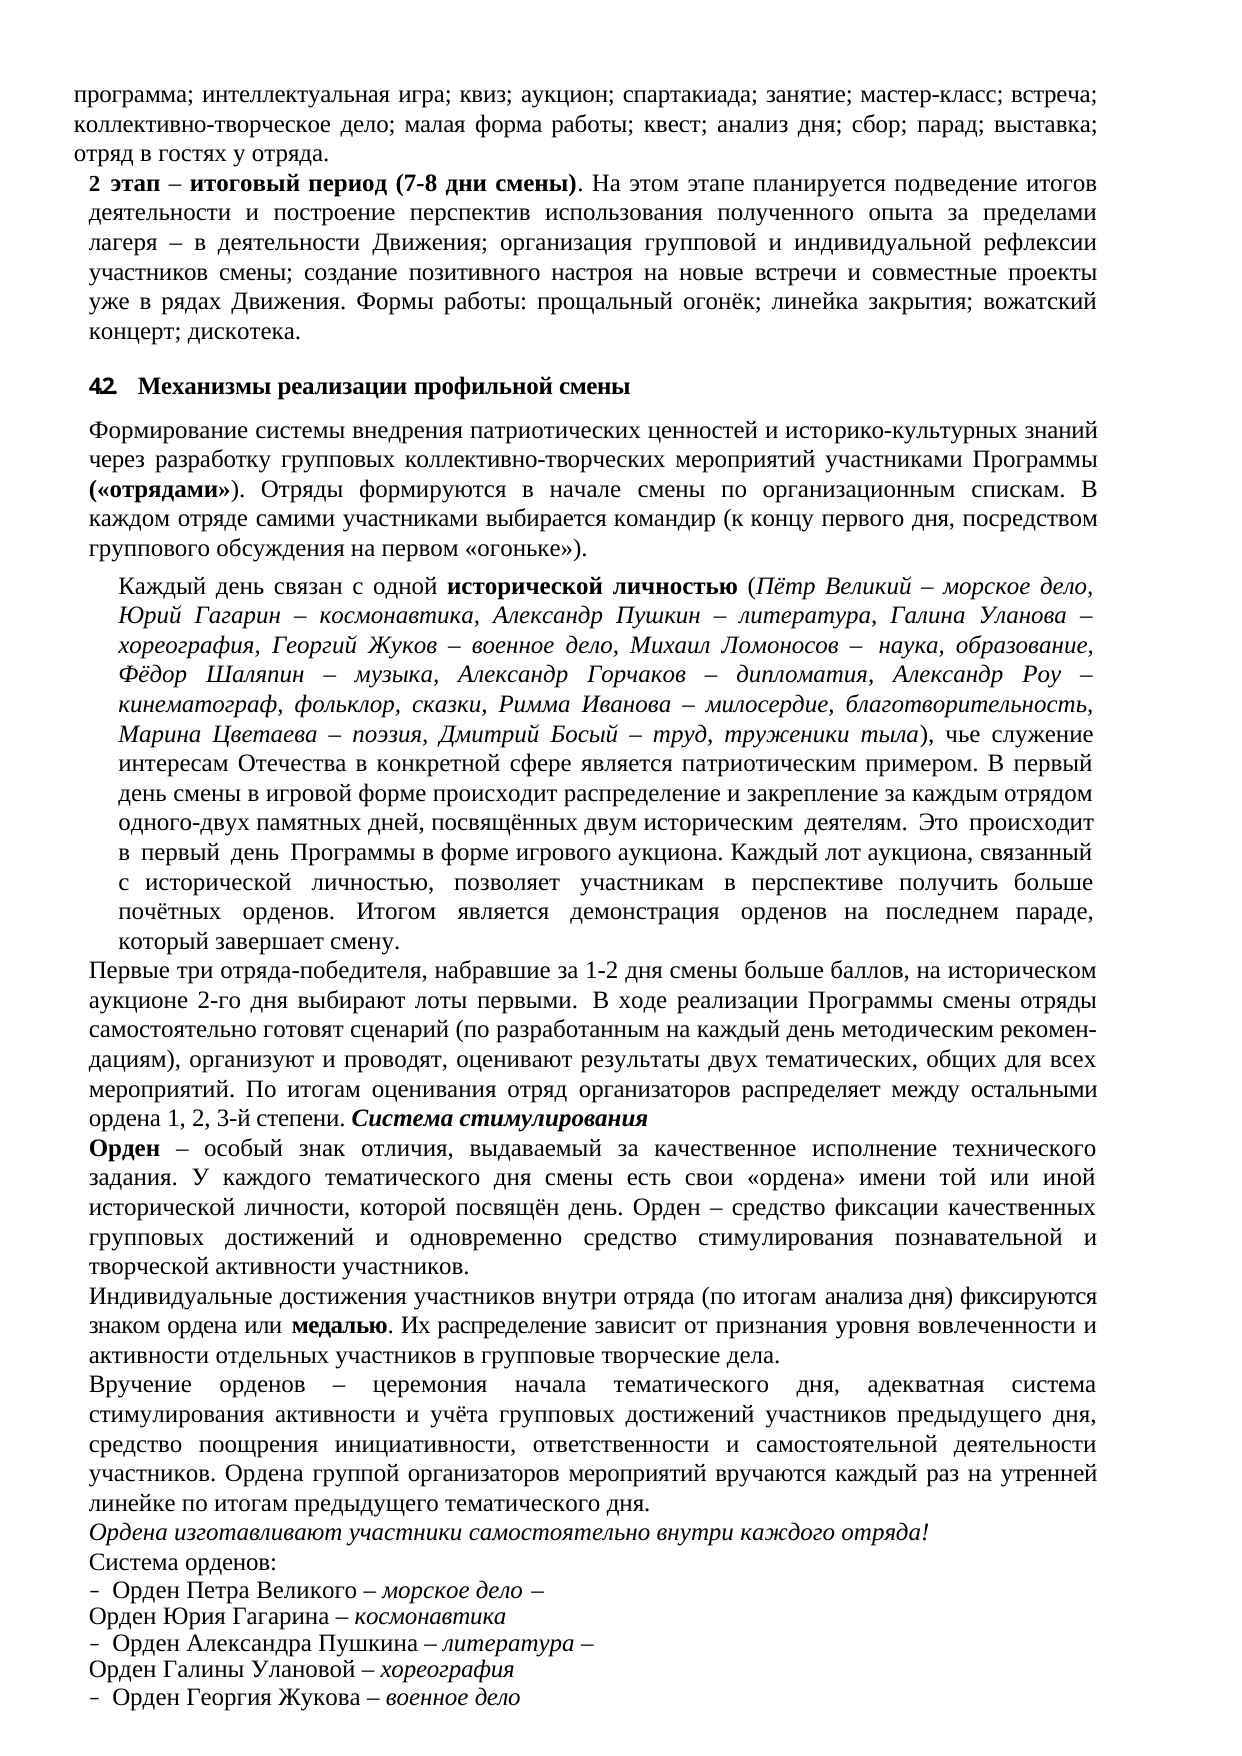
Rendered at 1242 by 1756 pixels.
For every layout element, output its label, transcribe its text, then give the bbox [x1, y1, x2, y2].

list Орден Георгия Жукова – военное дело [88, 1684, 1183, 1711]
list этап – итоговый период (7-8 дни смены). На этом этапе планируется подведение итогов деятельности и построение перспектив использования полученного опыта за пределами лагеря – в деятельности Движения; организация групповой и индивидуальной рефлексии участников смены; создание позитивного настроя на новые встречи и совместные проекты уже в рядах Движения. Формы работы: прощальный огонёк; линейка закрытия; вожатский концерт; дискотека. [88, 168, 1098, 344]
text Система орденов: [88, 1547, 1183, 1576]
list Механизмы реализации профильной смены [88, 370, 1183, 401]
text Первые три отряда-победителя, набравшие за 1-2 дня смены больше баллов, на историческом аукционе 2-го дня выбирают лоты первыми. В ходе реализации Программы смены отряды самостоятельно готовят сценарий (по разработанным на каждый день методическим рекомен- дациям), организуют и проводят, оценивают результаты двух тематических, общих для всех мероприятий. По итогам оценивания отряд организаторов распределяет между остальными ордена 1, 2, 3-й степени. Система стимулирования [88, 955, 1098, 1132]
list Орден Александра Пушкина – литература – [88, 1630, 1183, 1657]
text Каждый день связан с одной исторической личностью (Пётр Великий – морское дело, Юрий Гагарин – космонавтика, Александр Пушкин – литература, Галина Уланова – хореография, Георгий Жуков – военное дело, Михаил Ломоносов – наука, образование, Фёдор Шаляпин – музыка, Александр Горчаков – дипломатия, Александр Роу – кинематограф, фольклор, сказки, Римма Иванова – милосердие, благотворительность, Марина Цветаева – поэзия, Дмитрий Босый – труд, труженики тыла), чье служение интересам Отечества в конкретной сфере является патриотическим примером. В первый день смены в игровой форме происходит распределение и закрепление за каждым отрядом одного-двух памятных дней, посвящённых двум историческим деятелям. Это происходит в первый день Программы в форме игрового аукциона. Каждый лот аукциона, связанный с исторической личностью, позволяет участникам в перспективе получить больше почётных орденов. Итогом является демонстрация орденов на последнем параде, который завершает смену. [118, 571, 1094, 954]
text Орден Галины Улановой – хореография [88, 1657, 1183, 1683]
text Индивидуальные достижения участников внутри отряда (по итогам анализа дня) фиксируются знаком ордена или медалью. Их распределение зависит от признания уровня вовлеченности и активности отдельных участников в групповые творческие дела. [88, 1281, 1098, 1369]
list Орден Петра Великого – морское дело – [88, 1577, 1183, 1604]
text Вручение орденов – церемония начала тематического дня, адекватная система стимулирования активности и учёта групповых достижений участников предыдущего дня, средство поощрения инициативности, ответственности и самостоятельной деятельности участников. Ордена группой организаторов мероприятий вручаются каждый раз на утренней линейке по итогам предыдущего тематического дня. [88, 1369, 1097, 1517]
text Ордена изготавливают участники самостоятельно внутри каждого отряда! [88, 1517, 1082, 1546]
text Формирование системы внедрения патриотических ценностей и историко-культурных знаний через разработку групповых коллективно-творческих мероприятий участниками Программы («отрядами»). Отряды формируются в начале смены по организационным спискам. В каждом отряде самими участниками выбирается командир (к концу первого дня, посредством группового обсуждения на первом «огоньке»). [88, 415, 1098, 562]
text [74, 79, 1098, 167]
text Орден Юрия Гагарина – космонавтика [88, 1604, 1183, 1630]
text Орден – особый знак отличия, выдаваемый за качественное исполнение технического задания. У каждого тематического дня смены есть свои «ордена» имени той или иной исторической личности, которой посвящён день. Орден – средство фиксации качественных групповых достижений и одновременно средство стимулирования познавательной и творческой активности участников. [88, 1133, 1097, 1280]
